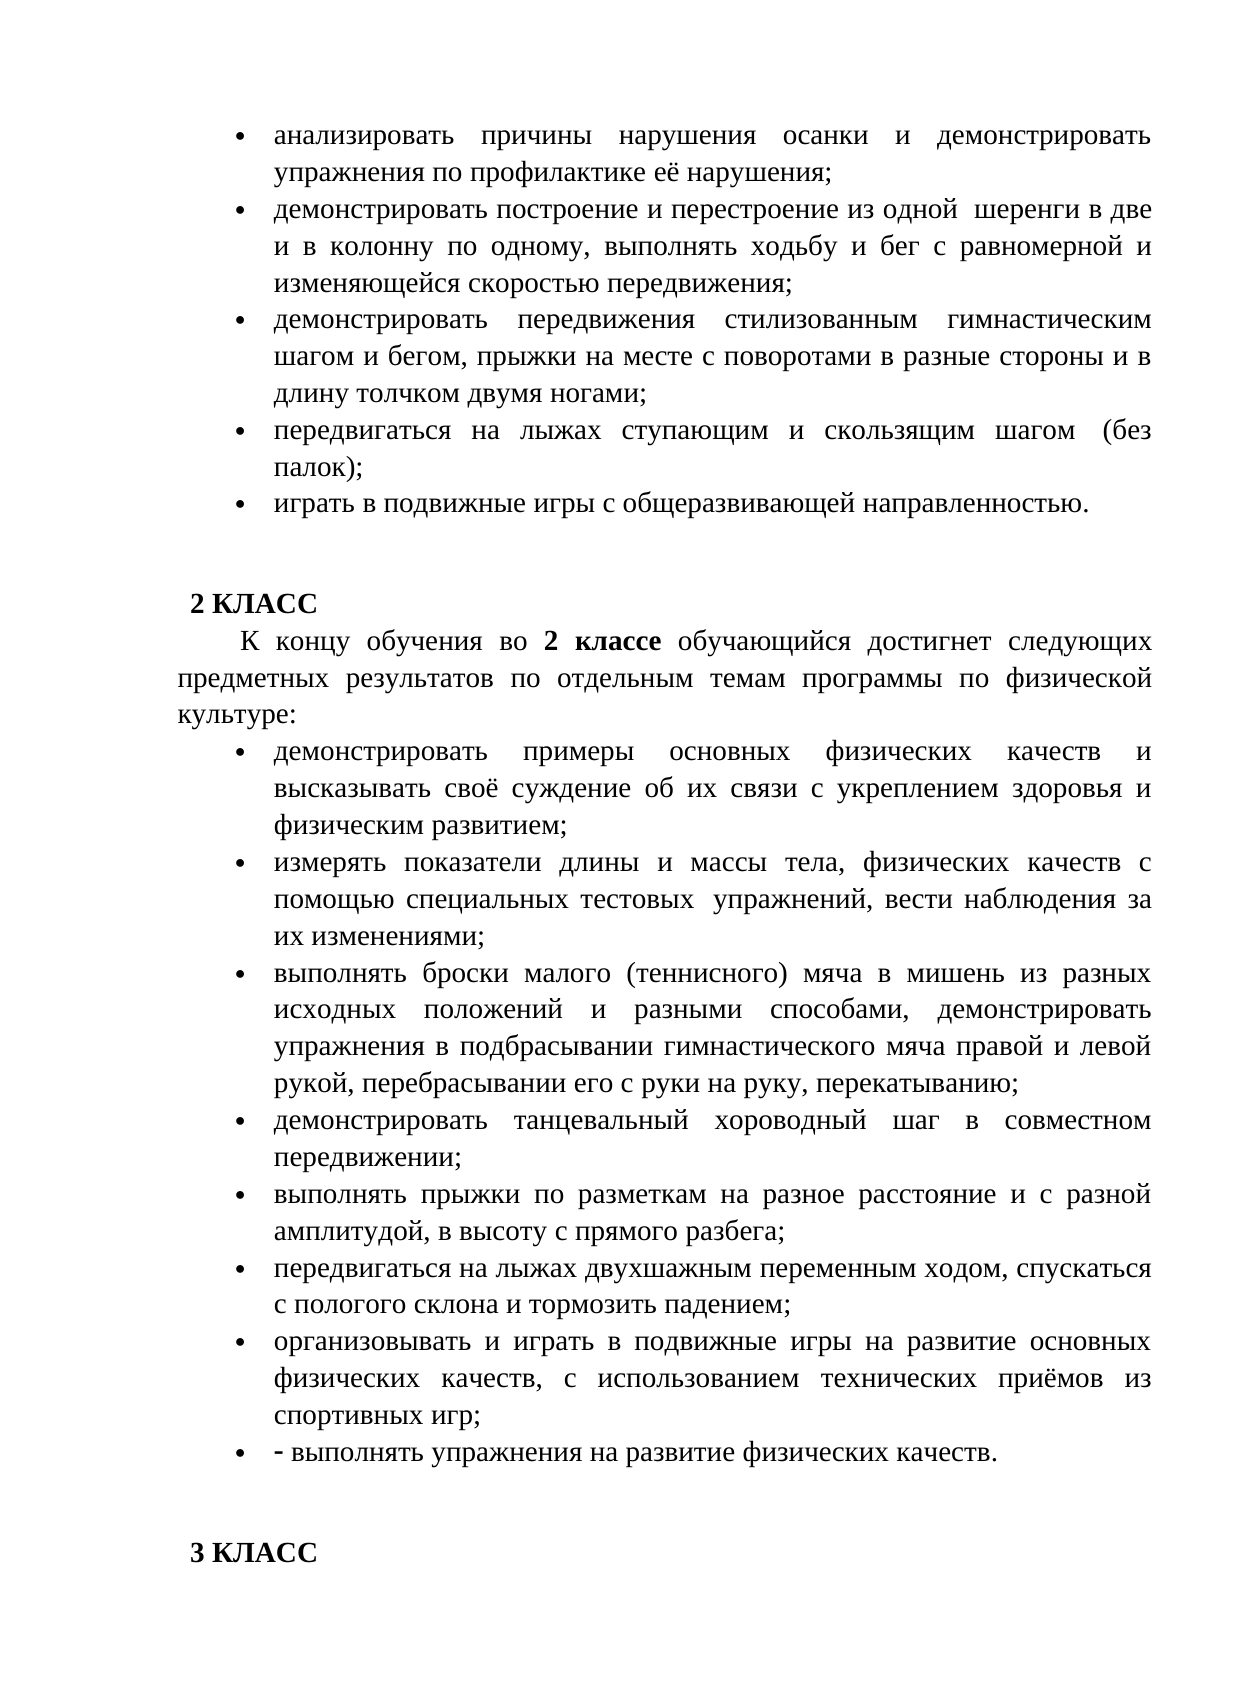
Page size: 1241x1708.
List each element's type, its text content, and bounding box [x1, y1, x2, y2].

list демонстрировать танцевальный хороводный шаг в совместном передвижении; [236, 1102, 1151, 1173]
list  выполнять упражнения на развитие физических качеств. [236, 1434, 1173, 1468]
list передвигаться на лыжах ступающим и скользящим шагом (без палок); [236, 412, 1152, 483]
list демонстрировать построение и перестроение из одной шеренги в две и в колонну по одному, выполнять ходьбу и бег с равномерной и изменяющейся скоростью передвижения; [236, 191, 1152, 298]
list демонстрировать передвижения стилизованным гимнастическим шагом и бегом, прыжки на месте с поворотами в разные стороны и в длину толчком двумя ногами; [236, 302, 1152, 409]
subtitle КЛАСС [190, 1535, 1173, 1568]
list выполнять броски малого (теннисного) мяча в мишень из разных исходных положений и разными способами, демонстрировать упражнения в подбрасывании гимнастического мяча правой и левой рукой, перебрасывании его с руки на руку, перекатыванию; [236, 955, 1152, 1099]
list демонстрировать примеры основных физических качеств и высказывать своё суждение об их связи с укреплением здоровья и физическим развитием; [236, 733, 1152, 841]
list играть в подвижные игры с общеразвивающей направленностью. [236, 486, 1173, 519]
list измерять показатели длины и массы тела, физических качеств с помощью специальных тестовых упражнений, вести наблюдения за их изменениями; [236, 844, 1152, 951]
text К концу обучения во 2 классе обучающийся достигнет следующих предметных результатов по отдельным темам программы по физической культуре: [177, 623, 1152, 730]
list организовывать и играть в подвижные игры на развитие основных физических качеств, с использованием технических приёмов из спортивных игр; [236, 1323, 1151, 1431]
list анализировать причины нарушения осанки и демонстрировать упражнения по профилактике её нарушения; [236, 117, 1151, 187]
list передвигаться на лыжах двухшажным переменным ходом, спускаться с пологого склона и тормозить падением; [236, 1250, 1152, 1320]
list выполнять прыжки по разметкам на разное расстояние и с разной амплитудой, в высоту с прямого разбега; [236, 1176, 1152, 1246]
subtitle КЛАСС [190, 587, 1173, 620]
